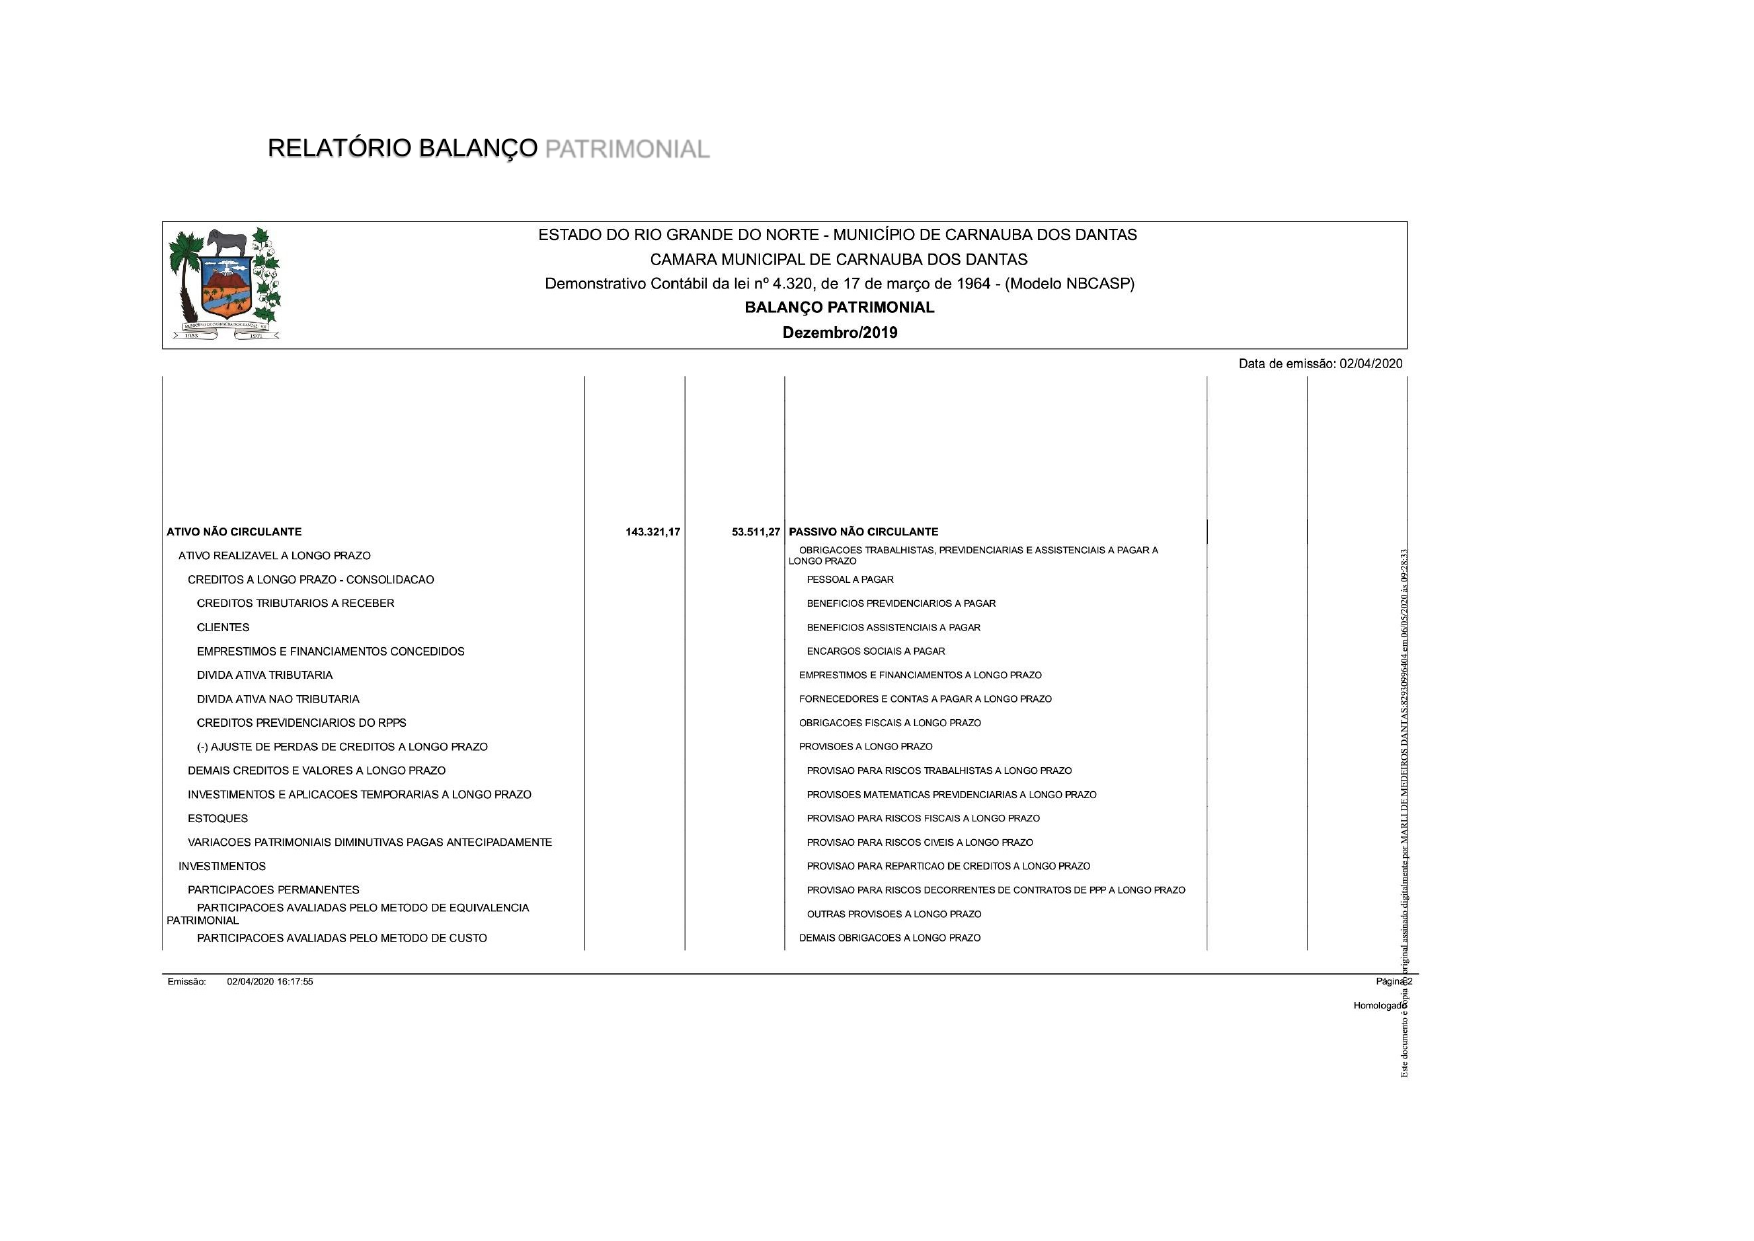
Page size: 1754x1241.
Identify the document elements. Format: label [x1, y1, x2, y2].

picture [158, 219, 1422, 1081]
picture [268, 133, 711, 164]
